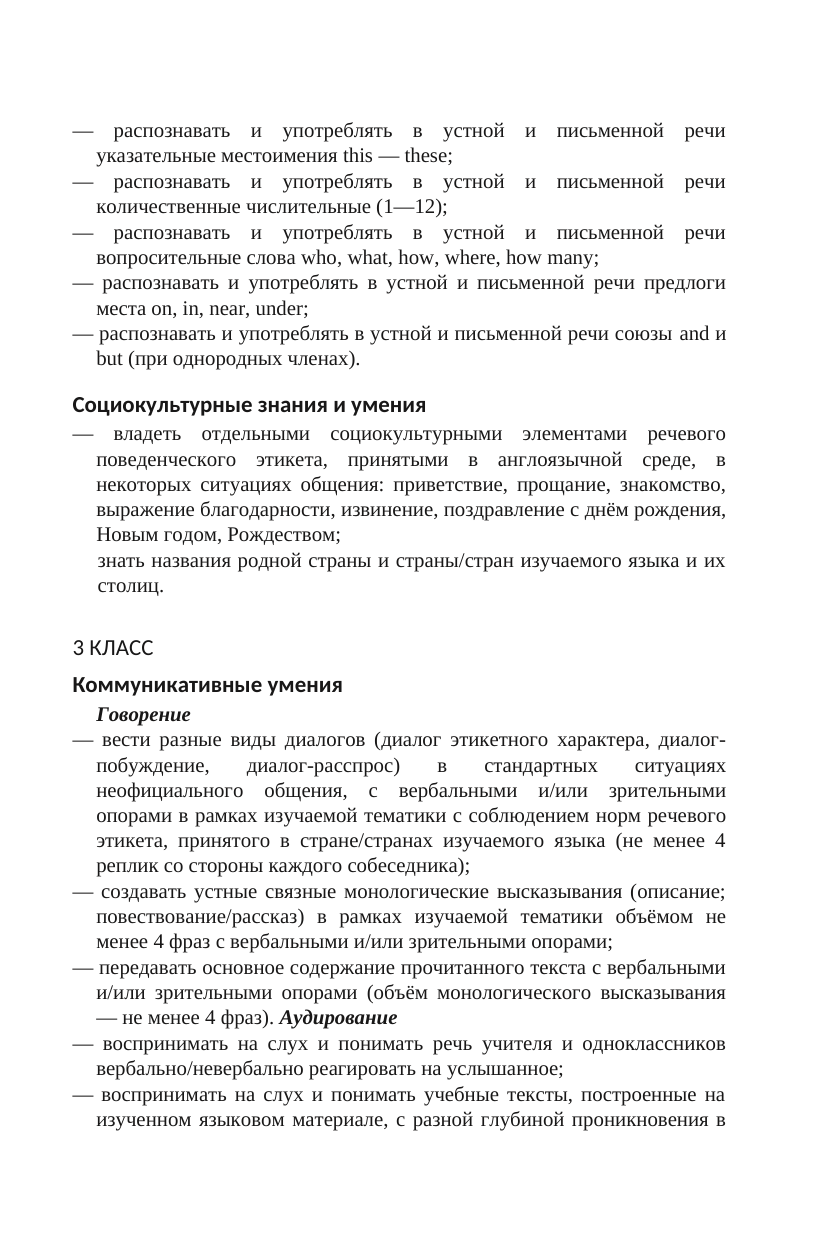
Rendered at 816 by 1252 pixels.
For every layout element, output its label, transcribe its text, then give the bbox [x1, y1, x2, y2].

subtitle Коммуникативные умения [72, 671, 726, 698]
text — распознавать и употреблять в устной и письменной речи указательные местоимения this — these; [72, 118, 726, 167]
text — воспринимать на слух и понимать речь учителя и одноклассников вербально/невербально реагировать на услышанное; [72, 1031, 726, 1080]
text — распознавать и употреблять в устной и письменной речи вопросительные слова who, what, how, where, how many; [72, 219, 726, 269]
text — вести разные виды диалогов (диалог этикетного характера, диалог-побуждение, диалог-расспрос) в стандартных ситуациях неофициального общения, с вербальными и/или зрительными опорами в рамках изучаемой тематики с соблюдением норм речевого этикета, принятого в стране/странах изучаемого языка (не менее 4 реплик со стороны каждого собеседника); [72, 727, 726, 877]
text знать названия родной страны и страны/стран изучаемого языка и их столиц. [97, 548, 726, 597]
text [72, 1081, 726, 1131]
text — распознавать и употреблять в устной и письменной речи предлоги места on, in, near, under; [72, 270, 726, 319]
text — передавать основное содержание прочитанного текста с вербальными и/или зрительными опорами (объём монологического высказывания — не менее 4 фраз). Аудирование [72, 955, 726, 1029]
text — распознавать и употреблять в устной и письменной речи количественные числительные (1—12); [72, 169, 726, 218]
text — владеть отдельными социокультурными элементами речевого поведенческого этикета, принятыми в англоязычной среде, в некоторых ситуациях общения: приветствие, прощание, знакомство, выражение благодарности, извинение, поздравление с днём рождения, Новым годом, Рождеством; [72, 421, 726, 546]
subtitle Социокультурные знания и умения [72, 390, 726, 418]
text — создавать устные связные монологические высказывания (описание; повествование/рассказ) в рамках изучаемой тематики объёмом не менее 4 фраз с вербальными и/или зрительными опорами; [72, 879, 726, 953]
text — распознавать и употреблять в устной и письменной речи союзы and и but (при однородных членах). [72, 321, 726, 370]
text 3 КЛАСС [72, 633, 726, 661]
subtitle Говорение [96, 702, 726, 726]
